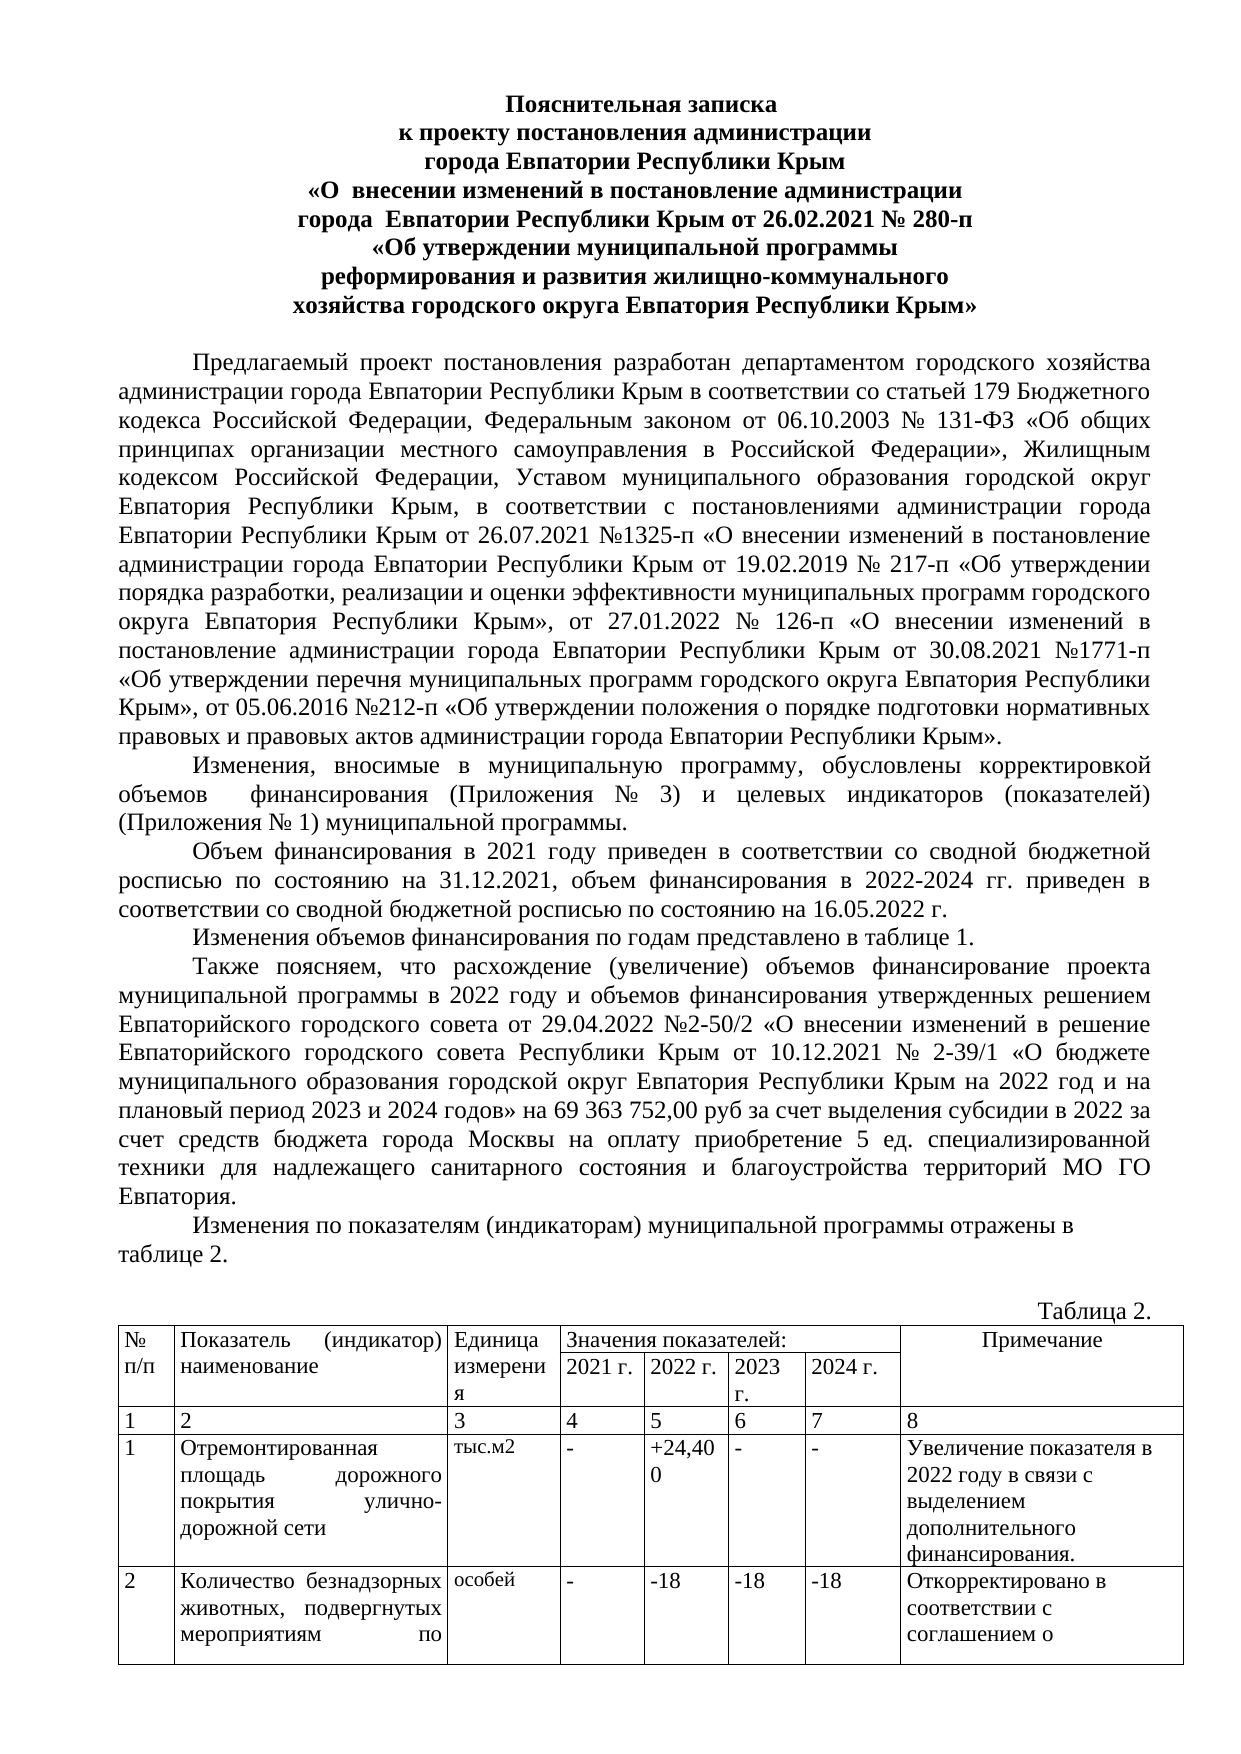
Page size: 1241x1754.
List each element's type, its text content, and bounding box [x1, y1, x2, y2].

text Таблица 2. [118, 1296, 1152, 1325]
table_cell 2022 г. [645, 1353, 728, 1406]
text к проекту постановления администрации [118, 117, 1152, 146]
text хозяйства городского округа Евпатория Республики Крым» [118, 290, 1152, 319]
table_cell Увеличение показателя в 2022 году в связи с выделением дополнительного финансирования. [901, 1435, 1183, 1566]
table_cell - [561, 1567, 644, 1664]
table_cell Отремонтированная площадь дорожного покрытия улично-дорожной сети [175, 1435, 447, 1566]
table_cell - [729, 1435, 805, 1566]
table_cell 3 [448, 1407, 560, 1433]
table_cell - [806, 1435, 900, 1566]
text реформирования и развития жилищно-коммунального [118, 261, 1152, 290]
text «Об утверждении муниципальной программы [118, 232, 1152, 261]
table_cell +24,400 [645, 1435, 728, 1566]
table_cell тыс.м2 [448, 1435, 560, 1566]
table_cell 4 [561, 1407, 644, 1433]
text «О внесении изменений в постановление администрации [118, 175, 1152, 204]
table_cell 2023 г. [729, 1353, 805, 1406]
text таблице 2. [118, 1239, 1152, 1267]
text Изменения по показателям (индикаторам) муниципальной программы отражены в [118, 1210, 1152, 1239]
table_cell 1 [119, 1435, 174, 1566]
table_cell 8 [901, 1407, 1183, 1433]
text Пояснительная записка [118, 89, 1152, 117]
table_header № п/п [119, 1326, 174, 1406]
table_cell особей [448, 1567, 560, 1664]
text Также поясняем, что расхождение (увеличение) объемов финансирование проекта муниципальной программы в 2022 году и объемов финансирования утвержденных решением Евпаторийского городского совета от 29.04.2022 №2-50/2 «О внесении изменений в решение Евпаторийского городского совета Республики Крым от 10.12.2021 № 2-39/1 «О бюджете муниципального образования городской округ Евпатория Республики Крым на 2022 год и на плановый период 2023 и 2024 годов» на 69 363 752,00 руб за счет выделения субсидии в 2022 за счет средств бюджета города Москвы на оплату приобретение 5 ед. специализированной техники для надлежащего санитарного состояния и благоустройства территорий МО ГО Евпатория. [118, 951, 1152, 1210]
table_header Значения показателей: [561, 1326, 900, 1352]
table_cell -18 [729, 1567, 805, 1664]
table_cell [175, 1567, 447, 1664]
text Изменения объемов финансирования по годам представлено в таблице 1. [118, 922, 1152, 951]
table_cell 2021 г. [561, 1353, 644, 1406]
table_header Примечание [901, 1326, 1183, 1406]
table_cell - [561, 1435, 644, 1566]
text Объем финансирования в 2021 году приведен в соответствии со сводной бюджетной росписью по состоянию на 31.12.2021, объем финансирования в 2022-2024 гг. приведен в соответствии со сводной бюджетной росписью по состоянию на 16.05.2022 г. [118, 836, 1152, 922]
text Изменения, вносимые в муниципальную программу, обусловлены корректировкой объемов финансирования (Приложения № 3) и целевых индикаторов (показателей) (Приложения № 1) муниципальной программы. [118, 750, 1152, 836]
table_cell -18 [806, 1567, 900, 1664]
table_cell 2 [119, 1567, 174, 1664]
text города Евпатории Республики Крым от 26.02.2021 № 280-п [118, 204, 1152, 232]
table_cell 1 [119, 1407, 174, 1433]
text города Евпатории Республики Крым [118, 146, 1152, 175]
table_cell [901, 1567, 1183, 1664]
table_header Показатель (индикатор) наименование [175, 1326, 447, 1406]
table_cell 5 [645, 1407, 728, 1433]
table_cell -18 [645, 1567, 728, 1664]
table_header Единица измерения [448, 1326, 560, 1406]
text Предлагаемый проект постановления разработан департаментом городского хозяйства администрации города Евпатории Республики Крым в соответствии со статьей 179 Бюджетного кодекса Российской Федерации, Федеральным законом от 06.10.2003 № 131-ФЗ «Об общих принципах организации местного самоуправления в Российской Федерации», Жилищным кодексом Российской Федерации, Уставом муниципального образования городской округ Евпатория Республики Крым, в соответствии с постановлениями администрации города Евпатории Республики Крым от 26.07.2021 №1325-п «О внесении изменений в постановление администрации города Евпатории Республики Крым от 19.02.2019 № 217-п «Об утверждении порядка разработки, реализации и оценки эффективности муниципальных программ городского округа Евпатория Республики Крым», от 27.01.2022 № 126-п «О внесении изменений в постановление администрации города Евпатории Республики Крым от 30.08.2021 №1771-п «Об утверждении перечня муниципальных программ городского округа Евпатория Республики Крым», от 05.06.2016 №212-п «Об утверждении положения о порядке подготовки нормативных правовых и правовых актов администрации города Евпатории Республики Крым». [118, 347, 1152, 750]
table_cell 7 [806, 1407, 900, 1433]
table_cell 2024 г. [806, 1353, 900, 1406]
table_cell 2 [175, 1407, 447, 1433]
table_cell 6 [729, 1407, 805, 1433]
